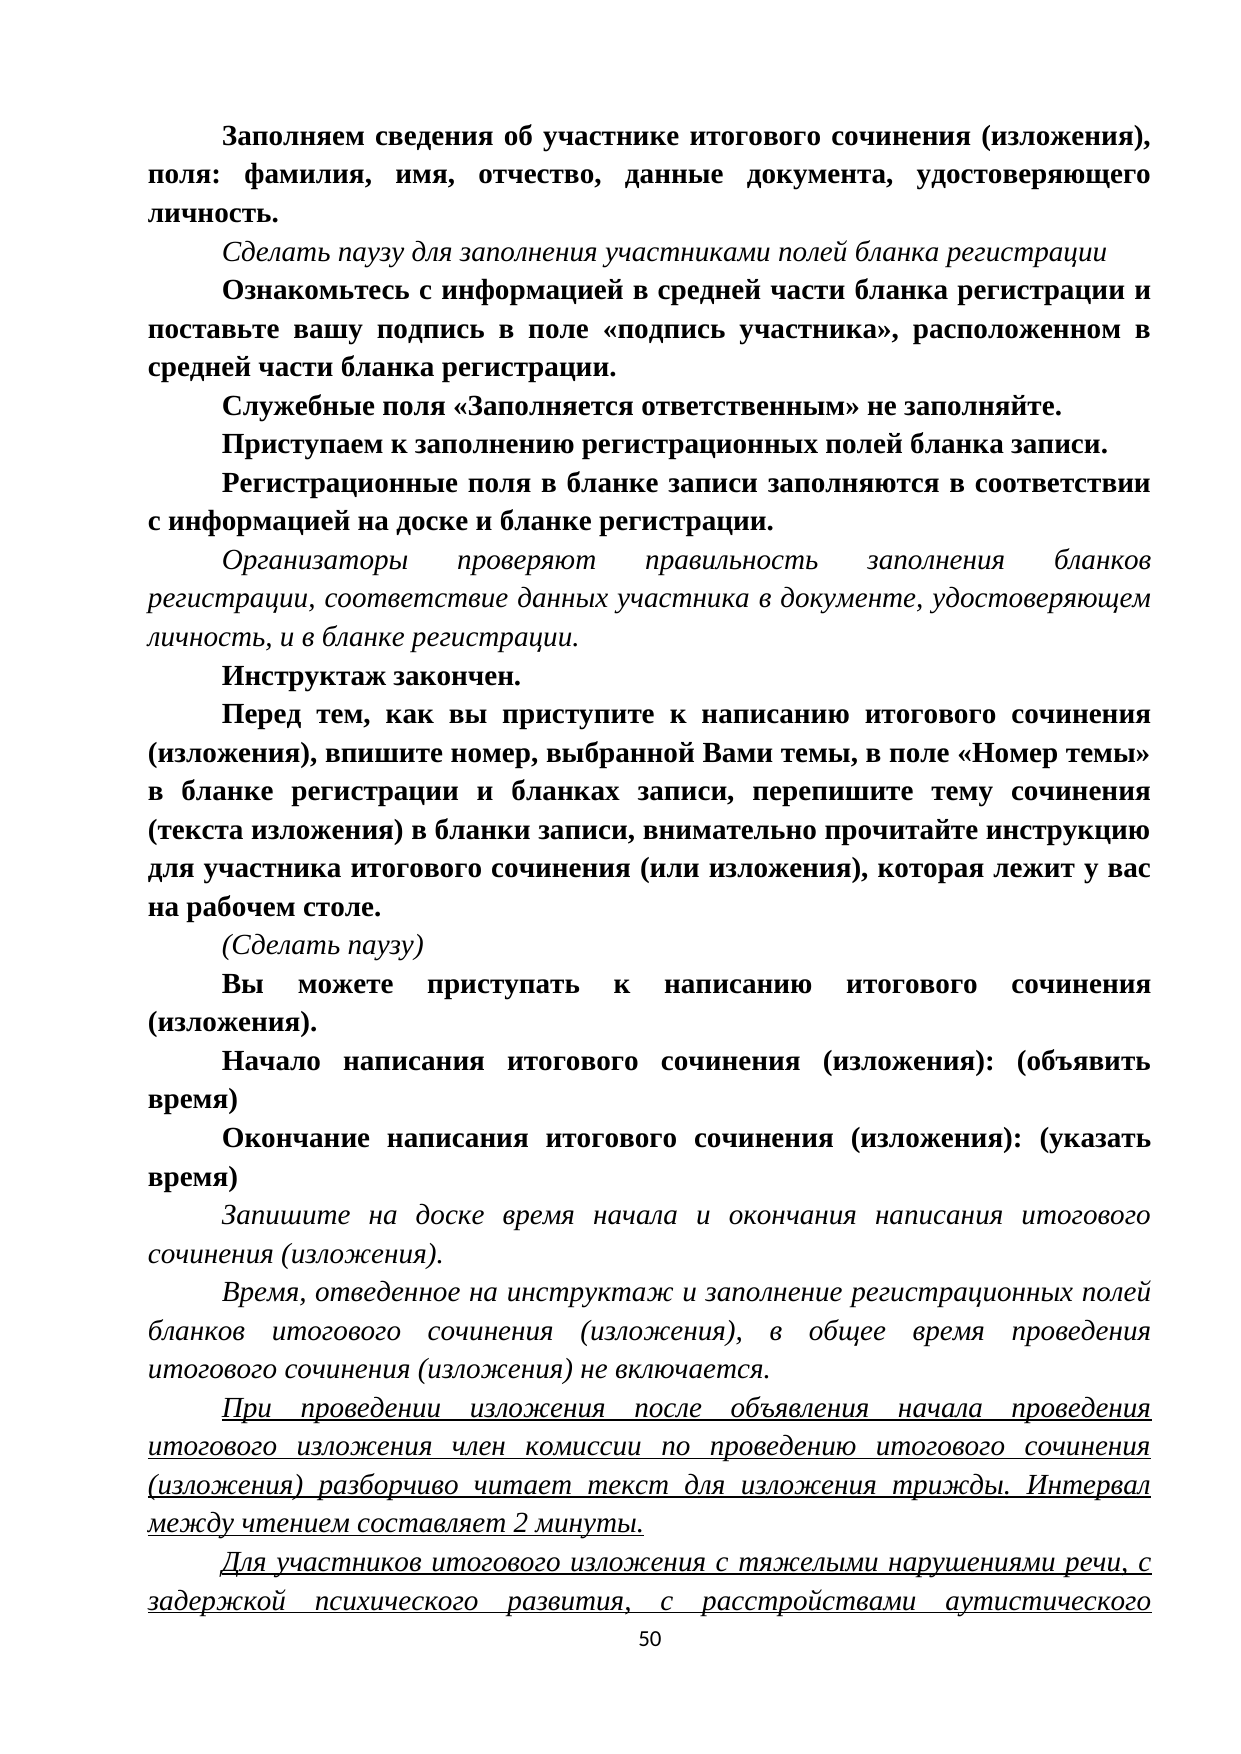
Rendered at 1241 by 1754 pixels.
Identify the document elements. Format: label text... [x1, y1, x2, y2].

text Сделать паузу для заполнения участниками полей бланка регистрации [148, 234, 1152, 267]
text Приступаем к заполнению регистрационных полей бланка записи. [148, 426, 1152, 460]
text Время, отведенное на инструктаж и заполнение регистрационных полей бланков итогового сочинения (изложения), в общее время проведения итогового сочинения (изложения) не включается. [148, 1274, 1152, 1385]
text Запишите на доске время начала и окончания написания итогового сочинения (изложения). [148, 1197, 1152, 1269]
text Начало написания итогового сочинения (изложения): (объявить время) [148, 1043, 1152, 1115]
text Ознакомьтесь с информацией в средней части бланка регистрации и поставьте вашу подпись в поле «подпись участника», расположенном в средней части бланка регистрации. [148, 272, 1152, 383]
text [148, 1544, 1152, 1612]
text Регистрационные поля в бланке записи заполняются в соответствии с информацией на доске и бланке регистрации. [148, 465, 1152, 537]
text Служебные поля «Заполняется ответственным» не заполняйте. [148, 388, 1152, 421]
text Инструктаж закончен. [148, 658, 1152, 691]
text При проведении изложения после объявления начала проведения итогового изложения член комиссии по проведению итогового сочинения (изложения) разборчиво читает текст для изложения трижды. Интервал между чтением составляет 2 минуты. [148, 1390, 1152, 1539]
text Организаторы проверяют правильность заполнения бланков регистрации, соответствие данных участника в документе, удостоверяющем личность, и в бланке регистрации. [148, 542, 1152, 653]
text (Сделать паузу) [148, 927, 1152, 961]
text Перед тем, как вы приступите к написанию итогового сочинения (изложения), впишите номер, выбранной Вами темы, в поле «Номер темы» в бланке регистрации и бланках записи, перепишите тему сочинения (текста изложения) в бланки записи, внимательно прочитайте инструкцию для участника итогового сочинения (или изложения), которая лежит у вас на рабочем столе. [148, 696, 1152, 922]
text Окончание написания итогового сочинения (изложения): (указать время) [148, 1120, 1152, 1192]
text Заполняем сведения об участнике итогового сочинения (изложения), поля: фамилия, имя, отчество, данные документа, удостоверяющего личность. [148, 118, 1152, 229]
text Вы можете приступать к написанию итогового сочинения (изложения). [148, 966, 1152, 1038]
